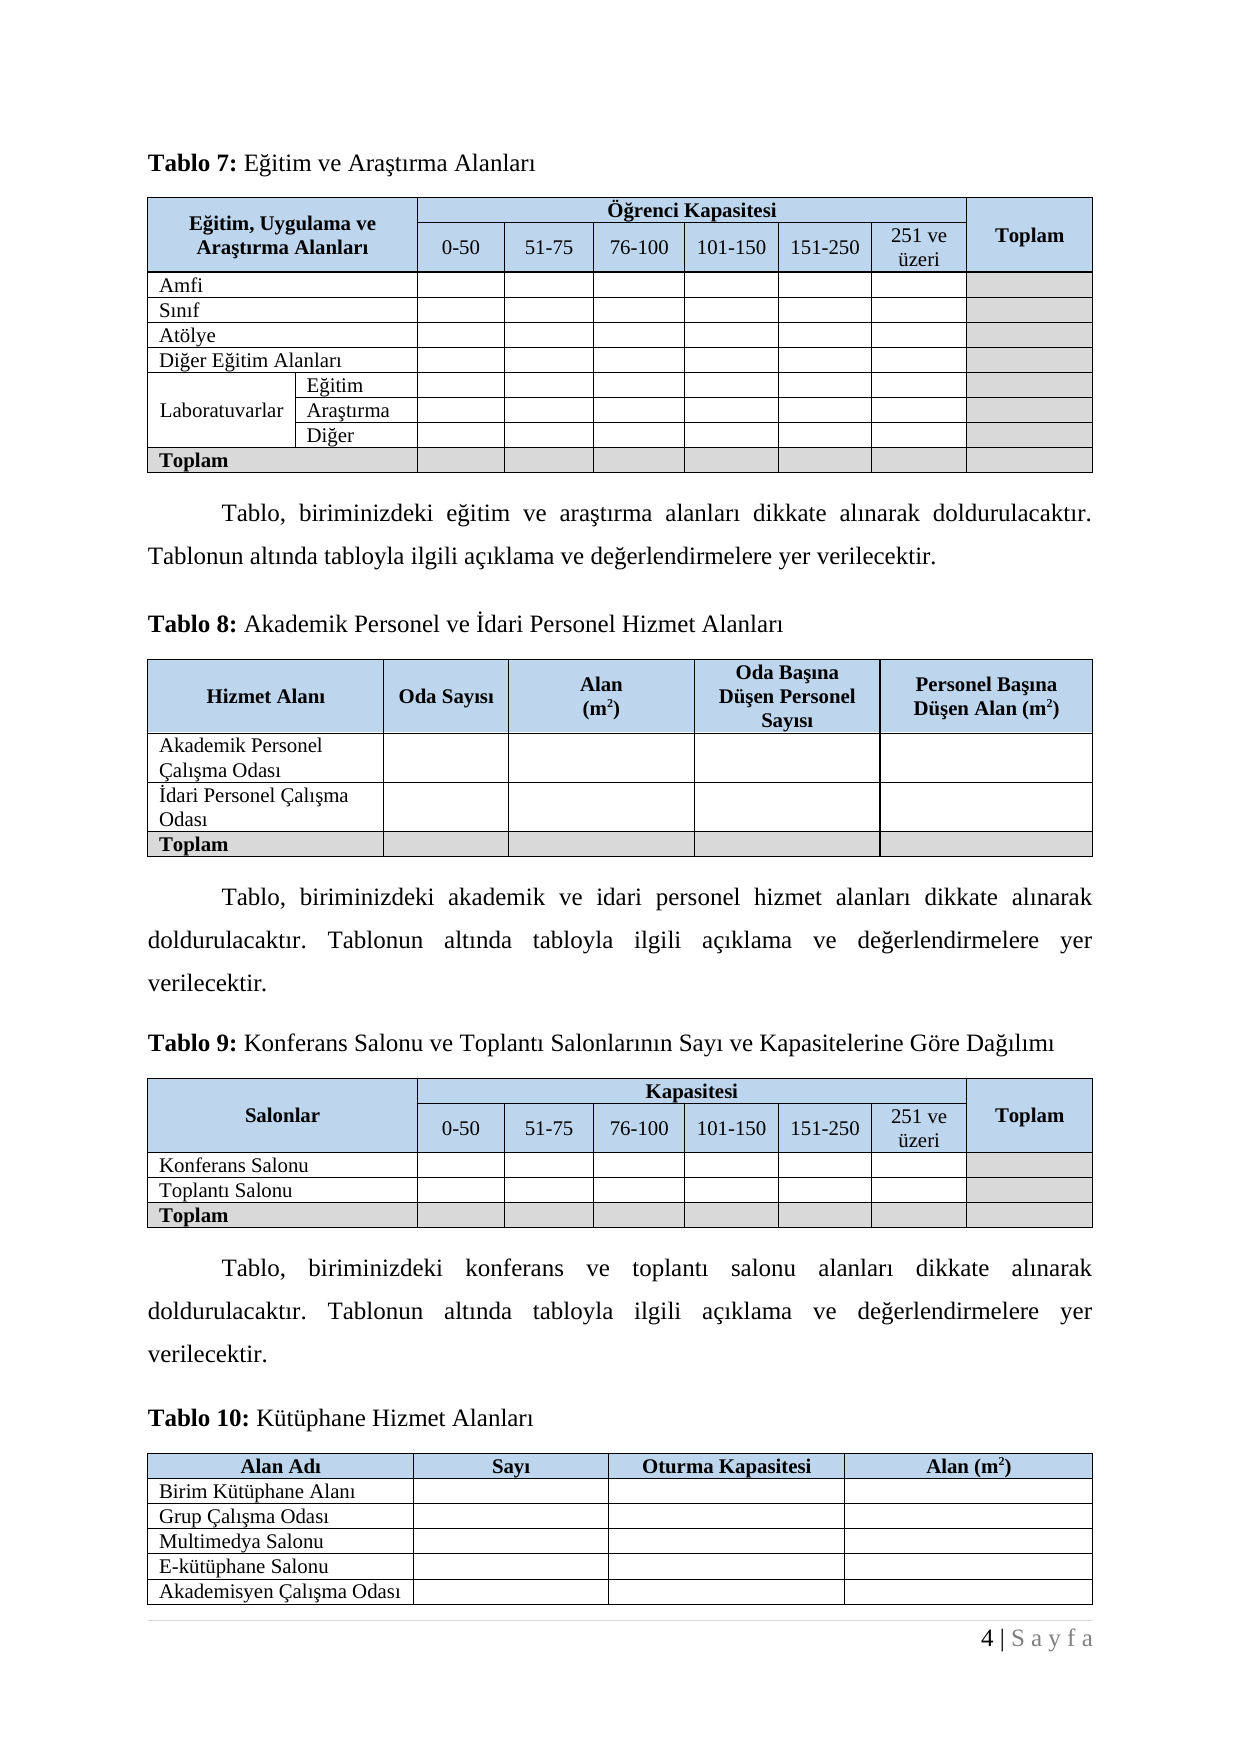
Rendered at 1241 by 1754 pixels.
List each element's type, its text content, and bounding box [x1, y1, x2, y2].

table_cell [779, 273, 871, 297]
table_cell [695, 832, 879, 856]
table_cell [685, 323, 778, 347]
table_cell 0-50 [418, 223, 504, 271]
table_cell Amfi [148, 273, 417, 297]
table_cell [872, 398, 966, 422]
table_cell [594, 1203, 684, 1227]
table_cell [685, 1178, 778, 1202]
table_cell [505, 323, 593, 347]
table_cell 151-250 [779, 1104, 871, 1152]
table_cell [505, 1203, 593, 1227]
table_cell [872, 448, 966, 472]
table_cell [685, 1203, 778, 1227]
table_cell [685, 273, 778, 297]
table_cell 76-100 [594, 1104, 684, 1152]
table_cell [505, 298, 593, 322]
table_cell [594, 1178, 684, 1202]
table_cell [881, 832, 1092, 856]
table_header Toplam [967, 1079, 1092, 1152]
table_cell [505, 448, 593, 472]
table_cell [967, 348, 1092, 372]
table_header Eğitim, Uygulama ve Araştırma Alanları [148, 198, 417, 271]
table_cell Diğer [296, 423, 417, 447]
table_cell [845, 1504, 1092, 1528]
table_cell Eğitim [296, 373, 417, 397]
table_cell [505, 1178, 593, 1202]
table_cell [414, 1529, 608, 1553]
table_cell Atölye [148, 323, 417, 347]
table_cell Toplam [148, 448, 417, 472]
text Tablo, biriminizdeki akademik ve idari personel hizmet alanları dikkate alınarak doldurulacaktır. Tablonun altında tabloyla ilgili açıklama ve değerlendirmelere yer verilecektir. [148, 882, 1093, 997]
table_cell [967, 1153, 1092, 1177]
text Tablo, biriminizdeki konferans ve toplantı salonu alanları dikkate alınarak doldurulacaktır. Tablonun altında tabloyla ilgili açıklama ve değerlendirmelere yer verilecektir. [148, 1253, 1093, 1368]
table_cell [505, 1153, 593, 1177]
table_cell [845, 1479, 1092, 1503]
table_cell [685, 448, 778, 472]
text Tablo, biriminizdeki eğitim ve araştırma alanları dikkate alınarak doldurulacaktır. Tablonun altında tabloyla ilgili açıklama ve değerlendirmelere yer verilecektir. [148, 498, 1093, 570]
table_cell Diğer Eğitim Alanları [148, 348, 417, 372]
table_cell Toplam [148, 832, 383, 856]
table_cell [779, 1153, 871, 1177]
table_cell [872, 1178, 966, 1202]
table_cell [685, 423, 778, 447]
table_cell Laboratuvarlar [148, 373, 295, 447]
table_cell 51-75 [505, 1104, 593, 1152]
table_cell E-kütüphane Salonu [148, 1554, 413, 1578]
table_cell Toplam [148, 1203, 417, 1227]
table_cell [594, 273, 684, 297]
table_cell [594, 323, 684, 347]
table_cell Sınıf [148, 298, 417, 322]
table_cell Araştırma [296, 398, 417, 422]
table_header Kapasitesi [418, 1079, 966, 1103]
table_cell 101-150 [685, 1104, 778, 1152]
table_cell [967, 1178, 1092, 1202]
table_cell [418, 323, 504, 347]
table_cell [594, 348, 684, 372]
table_header Oda Sayısı [384, 660, 508, 732]
table_header Alan Adı [148, 1454, 413, 1478]
text Tablo 10: Kütüphane Hizmet Alanları [148, 1403, 1093, 1432]
table_cell [418, 298, 504, 322]
table_cell [881, 734, 1092, 782]
table_cell 51-75 [505, 223, 593, 271]
table_cell [509, 832, 694, 856]
table_cell [967, 448, 1092, 472]
table_cell [779, 448, 871, 472]
table_cell [967, 323, 1092, 347]
table_cell [414, 1479, 608, 1503]
table_header Alan (m2) [845, 1454, 1092, 1478]
table_cell Grup Çalışma Odası [148, 1504, 413, 1528]
table_cell [609, 1504, 844, 1528]
table_cell [594, 448, 684, 472]
table_cell [779, 373, 871, 397]
table_cell [418, 348, 504, 372]
text Tablo 7: Eğitim ve Araştırma Alanları [148, 148, 1093, 176]
table_header Hizmet Alanı [148, 660, 383, 732]
table_cell [779, 298, 871, 322]
table_cell [685, 398, 778, 422]
table_header Oturma Kapasitesi [609, 1454, 844, 1478]
table_cell [418, 423, 504, 447]
table_cell [418, 1153, 504, 1177]
table_cell [418, 1203, 504, 1227]
table_cell [845, 1580, 1092, 1603]
table_cell Birim Kütüphane Alanı [148, 1479, 413, 1503]
table_cell Toplantı Salonu [148, 1178, 417, 1202]
table_cell [509, 734, 694, 782]
table_cell [414, 1580, 608, 1603]
table_cell İdari Personel Çalışma Odası [148, 783, 383, 831]
table_cell [418, 1178, 504, 1202]
table_cell [872, 423, 966, 447]
table_cell [695, 734, 879, 782]
table_cell [594, 423, 684, 447]
table_cell [594, 373, 684, 397]
table_cell [685, 1153, 778, 1177]
table_cell [779, 1178, 871, 1202]
table_cell 251 ve üzeri [872, 223, 966, 271]
table_cell [594, 298, 684, 322]
table_cell [594, 1153, 684, 1177]
table_cell [872, 1203, 966, 1227]
table_cell [418, 398, 504, 422]
table_cell [872, 323, 966, 347]
table_cell [418, 373, 504, 397]
table_cell [685, 373, 778, 397]
table_cell [505, 273, 593, 297]
table_cell [505, 398, 593, 422]
table_cell 101-150 [685, 223, 778, 271]
text Tablo 9: Konferans Salonu ve Toplantı Salonlarının Sayı ve Kapasitelerine Göre Dağılımı [148, 1028, 1093, 1057]
table_cell [594, 398, 684, 422]
table_cell [609, 1554, 844, 1578]
table_header Alan (m2) [509, 660, 694, 732]
table_cell Akademik Personel Çalışma Odası [148, 734, 383, 782]
table_cell [685, 298, 778, 322]
table_header Öğrenci Kapasitesi [418, 198, 966, 222]
table_cell 0-50 [418, 1104, 504, 1152]
table_cell [414, 1554, 608, 1578]
table_cell [685, 348, 778, 372]
table_cell [418, 273, 504, 297]
table_cell [967, 423, 1092, 447]
table_cell [505, 423, 593, 447]
table_cell [872, 373, 966, 397]
table_cell [872, 273, 966, 297]
table_cell [967, 1203, 1092, 1227]
table_cell 251 ve üzeri [872, 1104, 966, 1152]
table_cell [845, 1529, 1092, 1553]
table_cell 76-100 [594, 223, 684, 271]
table_header Salonlar [148, 1079, 417, 1152]
table_cell [509, 783, 694, 831]
table_cell [872, 298, 966, 322]
table_cell 151-250 [779, 223, 871, 271]
table_cell [505, 348, 593, 372]
table_cell [779, 423, 871, 447]
table_cell [695, 783, 879, 831]
table_header Toplam [967, 198, 1092, 271]
table_cell [609, 1479, 844, 1503]
table_cell [872, 348, 966, 372]
table_cell [881, 783, 1092, 831]
table_cell [609, 1580, 844, 1603]
table_cell [505, 373, 593, 397]
table_cell [967, 273, 1092, 297]
table_cell Akademisyen Çalışma Odası [148, 1580, 413, 1603]
table_cell [967, 298, 1092, 322]
table_cell [609, 1529, 844, 1553]
table_cell [414, 1504, 608, 1528]
table_cell [779, 1203, 871, 1227]
table_cell [967, 373, 1092, 397]
table_header Personel Başına Düşen Alan (m2) [881, 660, 1092, 732]
table_cell [384, 734, 508, 782]
table_header Oda Başına Düşen Personel Sayısı [695, 660, 879, 732]
table_cell [967, 398, 1092, 422]
table_cell Multimedya Salonu [148, 1529, 413, 1553]
table_cell [779, 398, 871, 422]
table_cell [384, 832, 508, 856]
table_cell Konferans Salonu [148, 1153, 417, 1177]
table_header Sayı [414, 1454, 608, 1478]
table_cell [845, 1554, 1092, 1578]
table_cell [872, 1153, 966, 1177]
text Tablo 8: Akademik Personel ve İdari Personel Hizmet Alanları [148, 609, 1093, 638]
table_cell [779, 323, 871, 347]
table_cell [384, 783, 508, 831]
table_cell [418, 448, 504, 472]
table_cell [779, 348, 871, 372]
